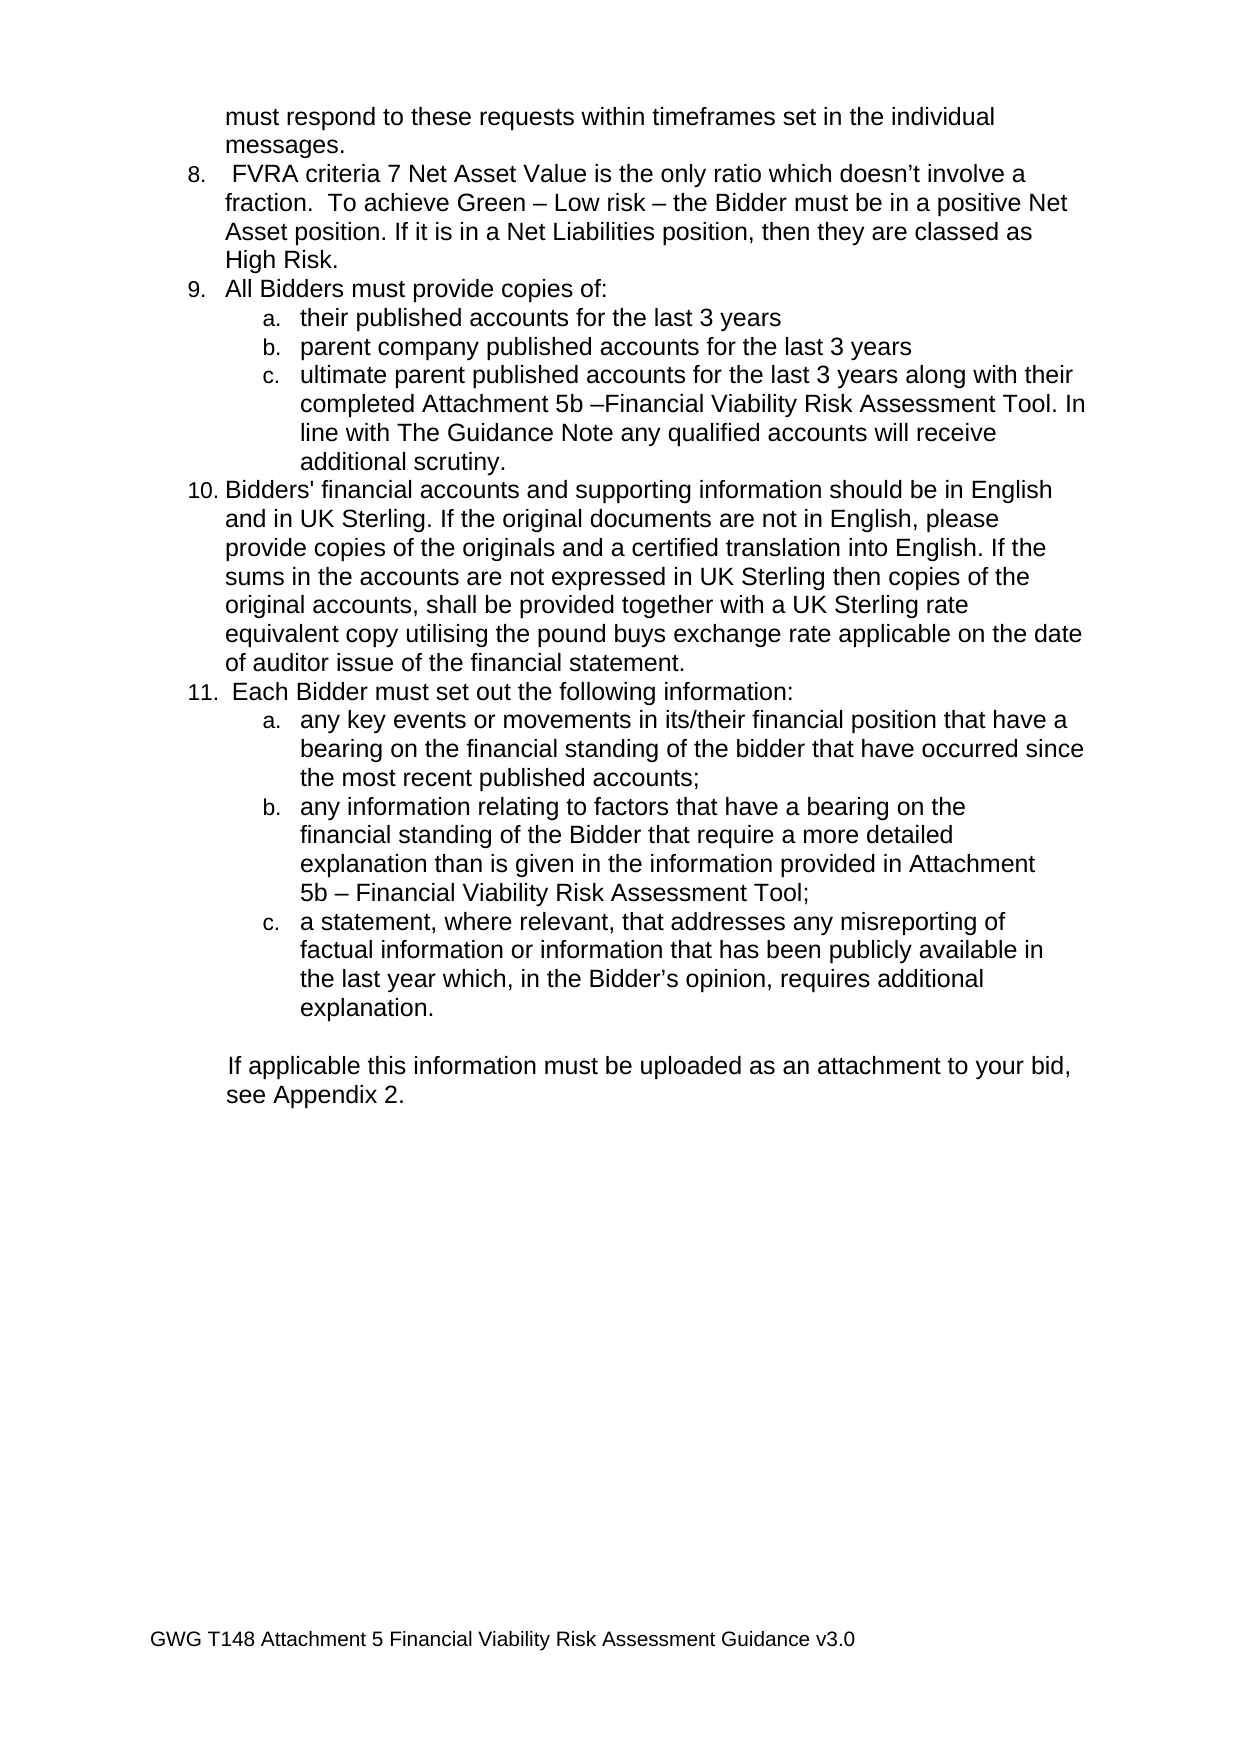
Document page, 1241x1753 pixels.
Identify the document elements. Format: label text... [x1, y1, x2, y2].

list their published accounts for the last 3 years [262, 303, 1109, 332]
list Bidders' financial accounts and supporting information should be in English and in UK Sterling. If the original documents are not in English, please provide copies of the originals and a certified translation into English. If the sums in the accounts are not expressed in UK Sterling then copies of the original accounts, shall be provided together with a UK Sterling rate equivalent copy utilising the pound buys exchange rate applicable on the date of auditor issue of the financial statement. [187, 476, 1086, 677]
list a statement, where relevant, that addresses any misreporting of factual information or information that has been publicly available in the last year which, in the Bidder’s opinion, requires additional explanation. [262, 907, 1077, 1022]
list ultimate parent published accounts for the last 3 years along with their completed Attachment 5b –Financial Viability Risk Assessment Tool. In line with The Guidance Note any qualified accounts will receive additional scrutiny. [262, 361, 1109, 476]
text If applicable this information must be uploaded as an attachment to your bid, see Appendix 2. [226, 1051, 1077, 1109]
list any key events or movements in its/their financial position that have a bearing on the financial standing of the bidder that have occurred since the most recent published accounts; [262, 706, 1097, 792]
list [187, 102, 1081, 159]
list Each Bidder must set out the following information: [187, 677, 1086, 706]
list All Bidders must provide copies of: [187, 274, 1109, 303]
list FVRA criteria 7 Net Asset Value is the only ratio which doesn’t involve a fraction. To achieve Green – Low risk – the Bidder must be in a positive Net Asset position. If it is in a Net Liabilities position, then they are classed as High Risk. [187, 159, 1086, 274]
list any information relating to factors that have a bearing on the financial standing of the Bidder that require a more detailed explanation than is given in the information provided in Attachment 5b – Financial Viability Risk Assessment Tool; [262, 792, 1041, 907]
list parent company published accounts for the last 3 years [262, 332, 1109, 361]
